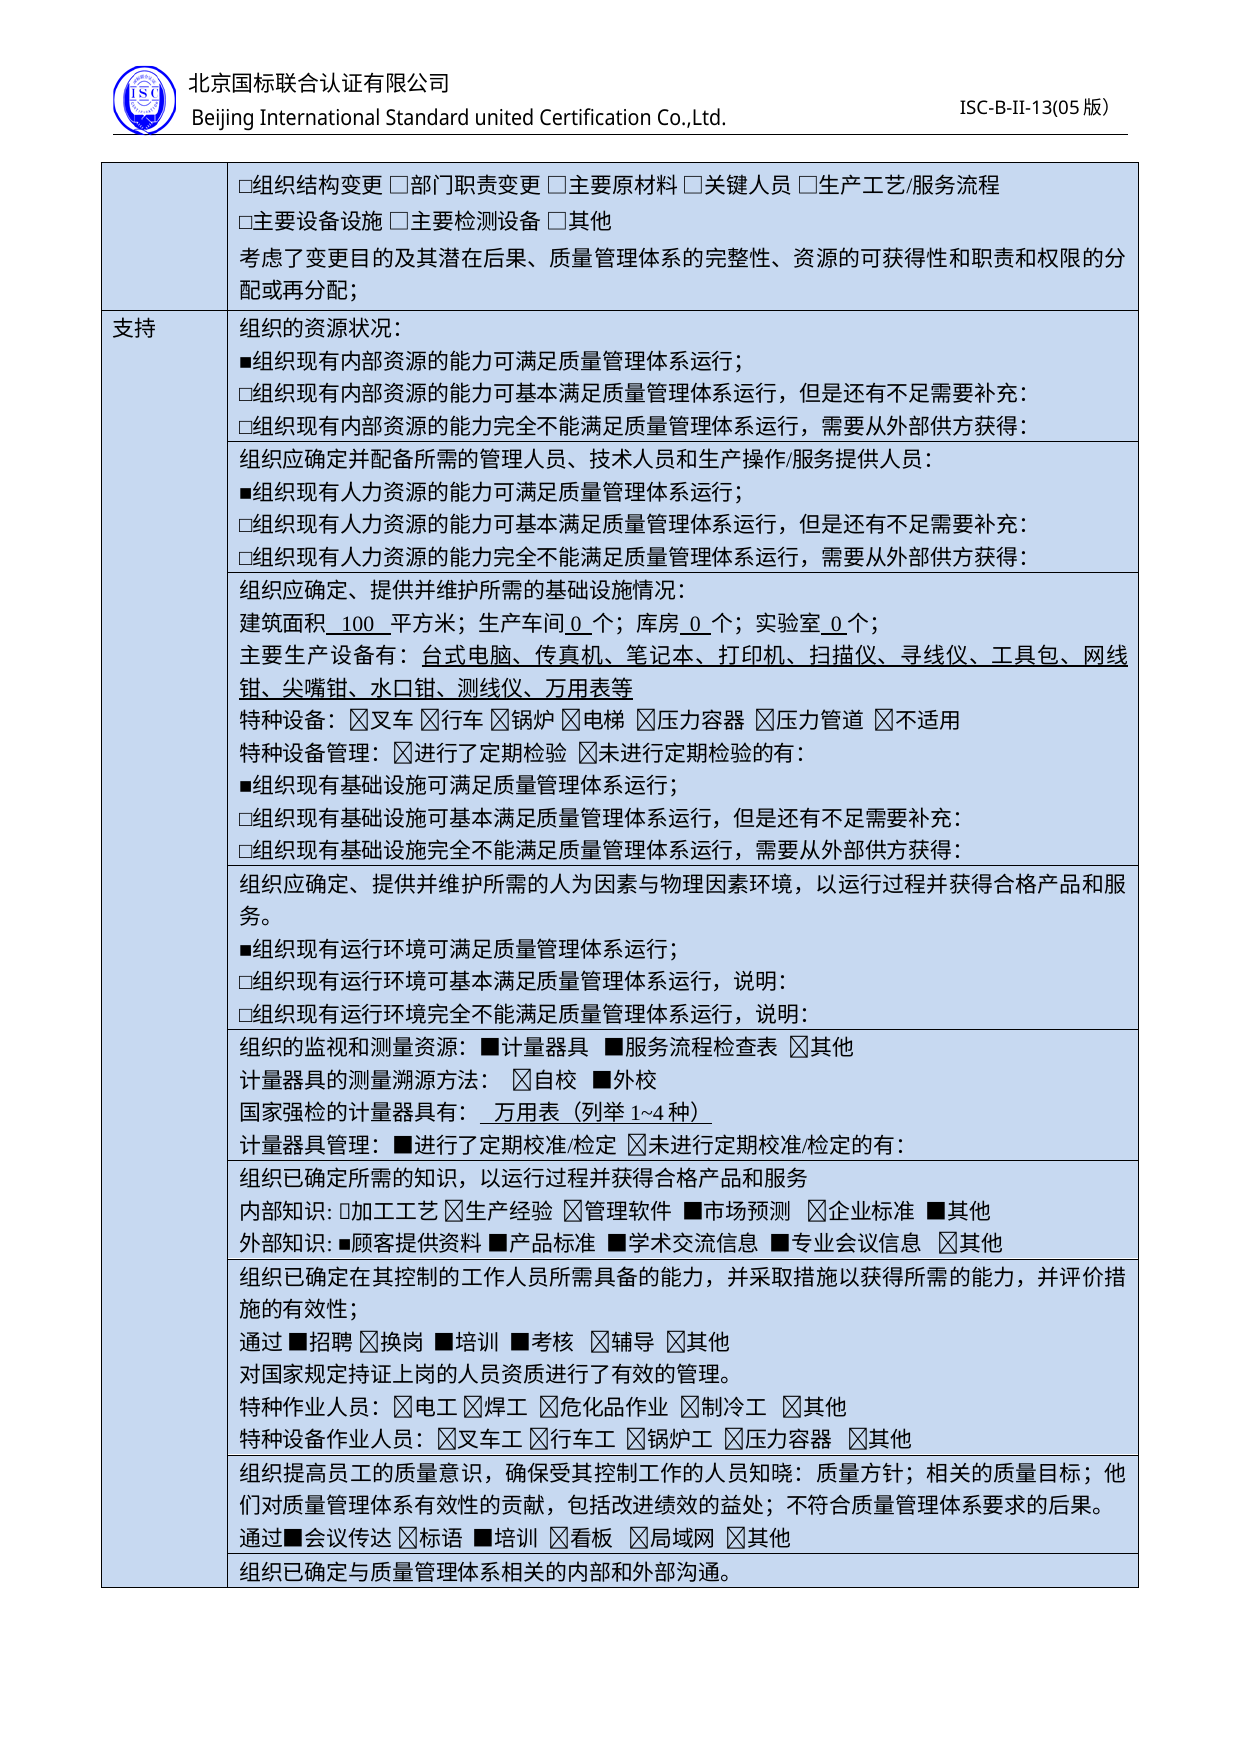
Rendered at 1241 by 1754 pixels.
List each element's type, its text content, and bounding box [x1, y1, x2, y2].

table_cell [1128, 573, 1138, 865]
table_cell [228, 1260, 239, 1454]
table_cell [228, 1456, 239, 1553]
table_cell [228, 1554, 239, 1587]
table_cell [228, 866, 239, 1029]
table_cell 组织对相关管理体系进行变更时，变更应按所策划的方式实施；审核周期内的重大变更有： □组织结构变更 □部门职责变更 □主要原材料 □关键人员 □生产工艺/服务流程 □主要设备设施 □主要检测设备 □其他 考虑了变更目的及其潜在后果、质量管理体系的完整性、资源的可获得性和职责和权限的分配或再分配； [228, 163, 1138, 310]
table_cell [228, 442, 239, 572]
table_cell 支持 [102, 311, 227, 1587]
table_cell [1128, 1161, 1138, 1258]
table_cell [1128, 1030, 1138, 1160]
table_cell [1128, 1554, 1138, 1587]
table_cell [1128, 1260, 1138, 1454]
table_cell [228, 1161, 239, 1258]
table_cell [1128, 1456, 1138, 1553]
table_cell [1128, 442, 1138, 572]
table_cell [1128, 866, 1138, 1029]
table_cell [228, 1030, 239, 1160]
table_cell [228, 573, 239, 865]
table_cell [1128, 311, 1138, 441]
picture [112, 65, 176, 134]
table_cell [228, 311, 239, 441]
